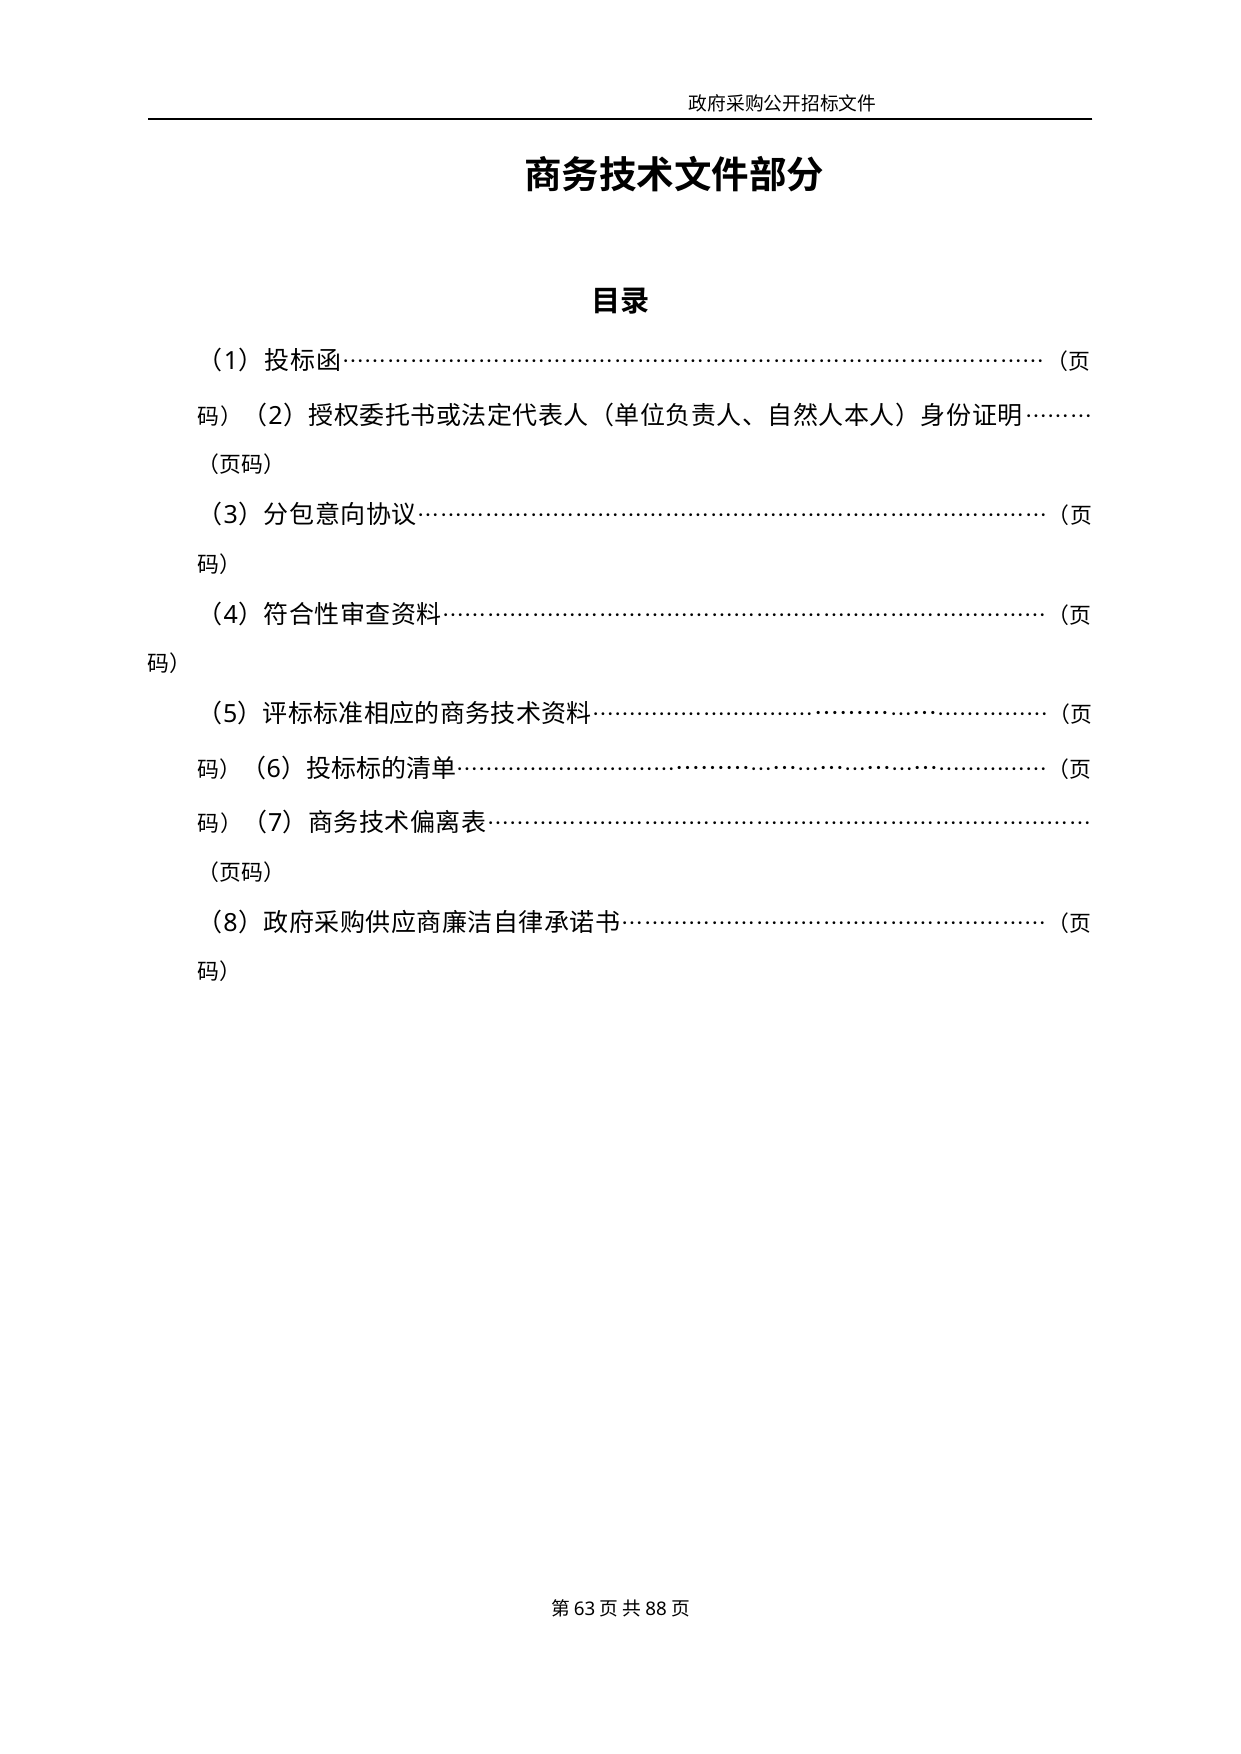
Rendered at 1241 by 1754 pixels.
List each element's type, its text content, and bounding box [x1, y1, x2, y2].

text （5）评标标准相应的商务技术资料……………………………………………………（页码）（6）投标标的清单……………………………………………………………………（页码）（7）商务技术偏离表………………………………………………………………………（页码） [198, 694, 1092, 886]
text （4）符合性审查资料………………………………………………………………………（页码） [148, 594, 1092, 678]
text （3）分包意向协议…………………………………………………………………………（页码） [198, 495, 1092, 578]
text 商务技术文件部分 [148, 145, 1049, 199]
text （8）政府采购供应商廉洁自律承诺书…………………………………………………（页码） [198, 902, 1092, 986]
text （1）投标函…………………………………………………………………………………（页码）（2）授权委托书或法定代表人（单位负责人、自然人本人）身份证明………（页码） [198, 341, 1092, 479]
text 目录 [148, 277, 1092, 320]
